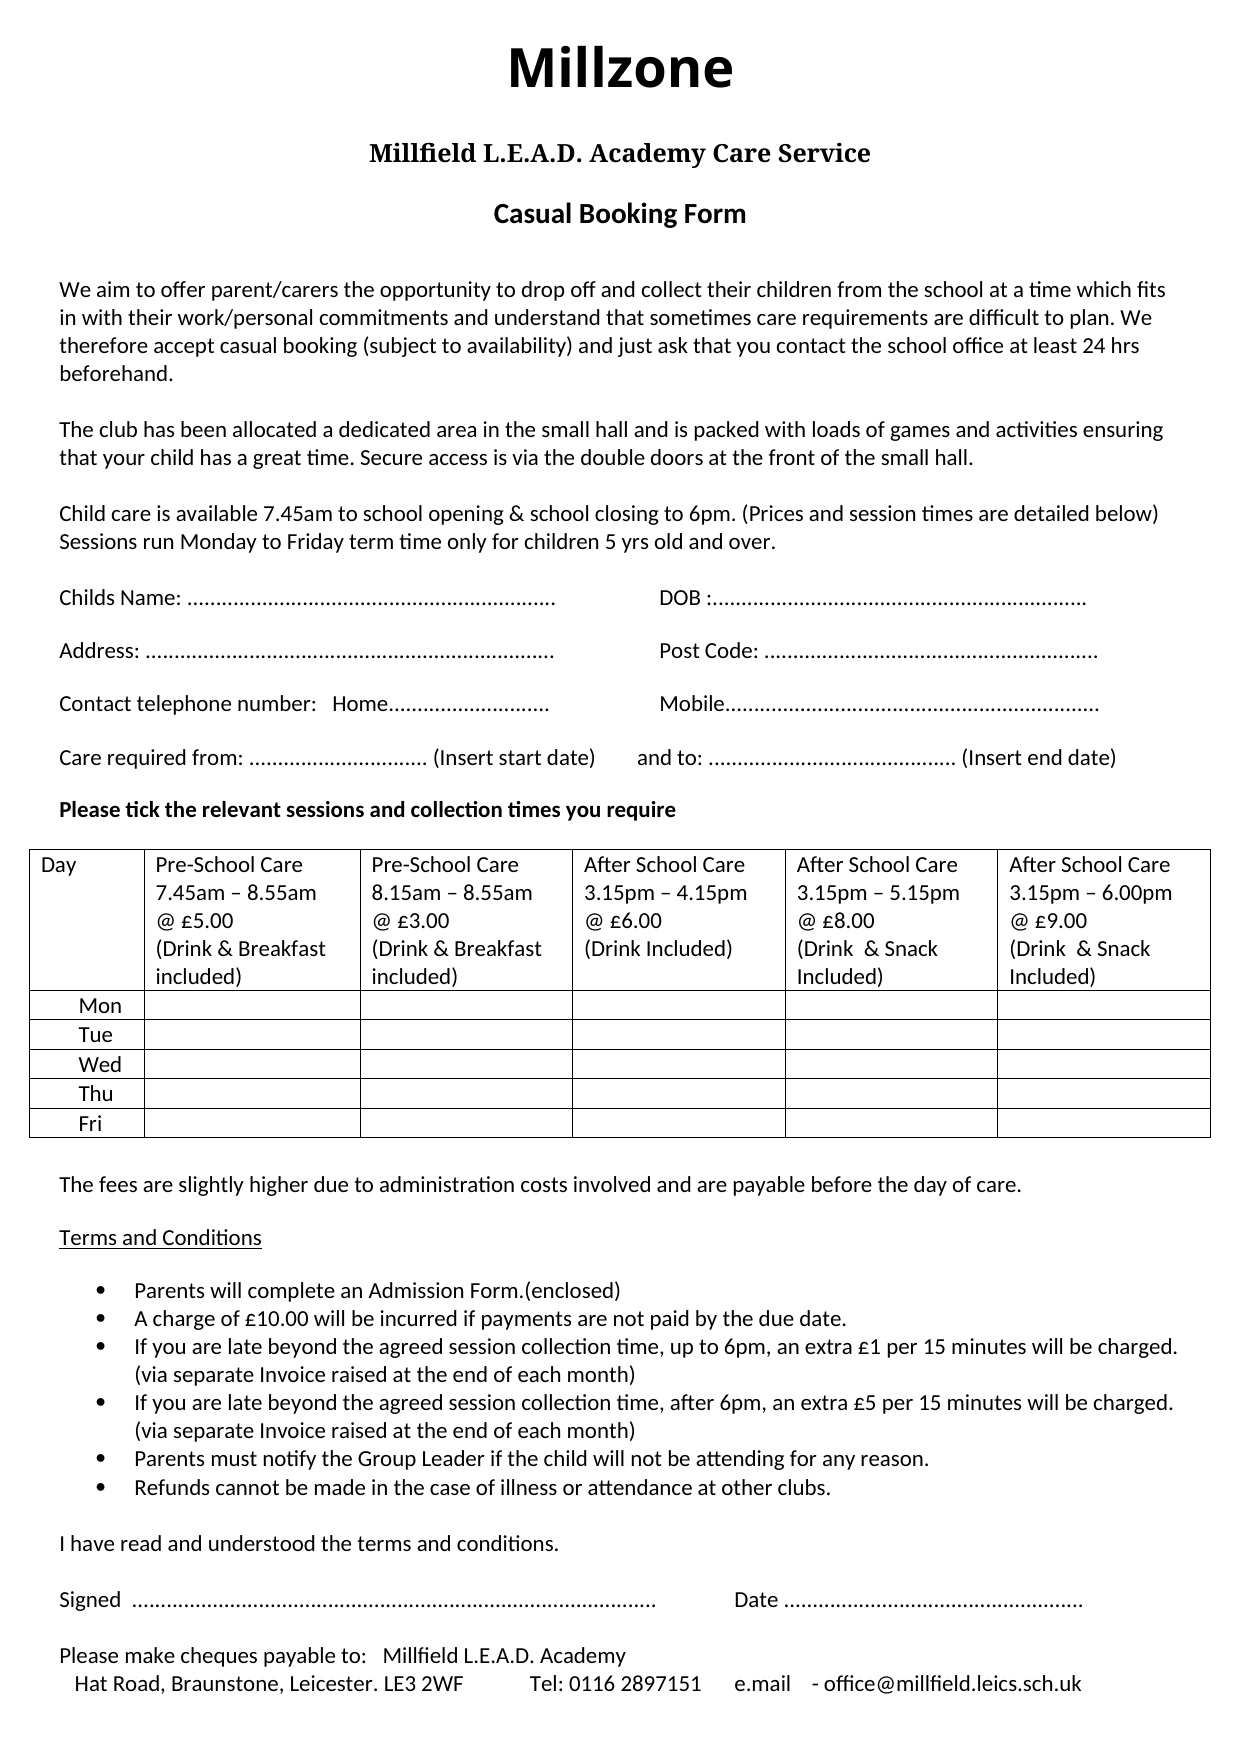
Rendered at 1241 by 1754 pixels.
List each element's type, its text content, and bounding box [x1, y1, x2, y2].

table_header After School Care 3.15pm – 5.15pm @ £8.00 (Drink & Snack Included) [786, 850, 997, 990]
table_cell [998, 1050, 1210, 1078]
table_cell [998, 1079, 1210, 1108]
list If you are late beyond the agreed session collection time, up to 6pm, an extra £1 per 15 minutes will be charged. (via separate Invoice raised at the end of each month) [97, 1332, 1181, 1388]
table_header Day [30, 850, 144, 990]
table_cell [786, 1020, 997, 1049]
list If you are late beyond the agreed session collection time, after 6pm, an extra £5 per 15 minutes will be charged. (via separate Invoice raised at the end of each month) [97, 1388, 1181, 1444]
table_cell [573, 1020, 785, 1049]
table_header Pre-School Care 7.45am – 8.55am @ £5.00 (Drink & Breakfast included) [145, 850, 360, 990]
table_cell [573, 1109, 785, 1137]
table_cell [145, 991, 360, 1019]
text The fees are slightly higher due to administration costs involved and are payable before the day of care. [59, 1170, 1181, 1198]
table_cell [573, 991, 785, 1019]
text Contact telephone number: Home............................ Mobile................................................................. [59, 689, 1181, 718]
table_cell Fri [30, 1109, 144, 1137]
table_cell [786, 991, 997, 1019]
table_cell [145, 1020, 360, 1049]
text Signed ........................................................................................... Date .................................................... [59, 1585, 1181, 1613]
table_cell Mon [30, 991, 144, 1019]
text Hat Road, Braunstone, Leicester. LE3 2WF Tel: 0116 2897151 e.mail - office@millfield.leics.sch.uk [59, 1669, 1181, 1725]
table_cell [145, 1050, 360, 1078]
table_cell Wed [30, 1050, 144, 1078]
table_cell [573, 1050, 785, 1078]
table_cell [361, 1050, 572, 1078]
text Please make cheques payable to: Millfield L.E.A.D. Academy [59, 1641, 1181, 1669]
text Casual Booking Form [59, 195, 1181, 231]
table_cell [786, 1079, 997, 1108]
table_cell Thu [30, 1079, 144, 1108]
table_cell [573, 1079, 785, 1108]
text We aim to offer parent/carers the opportunity to drop off and collect their children from the school at a time which fits in with their work/personal commitments and understand that sometimes care requirements are difficult to plan. We therefore accept casual booking (subject to availability) and just ask that you contact the school office at least 24 hrs beforehand. [59, 275, 1181, 387]
text I have read and understood the terms and conditions. [59, 1529, 1181, 1557]
text Terms and Conditions [59, 1223, 1181, 1251]
list Refunds cannot be made in the case of illness or attendance at other clubs. [97, 1473, 1181, 1501]
table_header Pre-School Care 8.15am – 8.55am @ £3.00 (Drink & Breakfast included) [361, 850, 572, 990]
text Millfield L.E.A.D. Academy Care Service [59, 135, 1181, 169]
text Millzone [59, 29, 1181, 103]
text Child care is available 7.45am to school opening & school closing to 6pm. (Prices and session times are detailed below) [59, 499, 1181, 527]
table_cell [998, 991, 1210, 1019]
list Parents must notify the Group Leader if the child will not be attending for any reason. [97, 1444, 1181, 1473]
table_cell [786, 1109, 997, 1137]
table_cell [998, 1020, 1210, 1049]
table_cell [145, 1109, 360, 1137]
text Care required from: ............................... (Insert start date) and to: ........................................... (Insert end date) [59, 743, 1181, 771]
table_cell [361, 1020, 572, 1049]
text Childs Name: ................................................................ DOB :................................................................. [59, 583, 1181, 612]
table_cell Tue [30, 1020, 144, 1049]
list Parents will complete an Admission Form.(enclosed) [97, 1276, 1181, 1304]
table_cell [361, 1079, 572, 1108]
text Address: ....................................................................... Post Code: .......................................................... [59, 637, 1181, 664]
table_cell [786, 1050, 997, 1078]
table_cell [998, 1109, 1210, 1137]
table_cell [361, 1109, 572, 1137]
text Sessions run Monday to Friday term time only for children 5 yrs old and over. [59, 527, 1181, 556]
table_header After School Care 3.15pm – 6.00pm @ £9.00 (Drink & Snack Included) [998, 850, 1210, 990]
table_cell [145, 1079, 360, 1108]
list A charge of £10.00 will be incurred if payments are not paid by the due date. [97, 1304, 1181, 1332]
table_cell [361, 991, 572, 1019]
table_header After School Care 3.15pm – 4.15pm @ £6.00 (Drink Included) [573, 850, 785, 990]
text The club has been allocated a dedicated area in the small hall and is packed with loads of games and activities ensuring that your child has a great time. Secure access is via the double doors at the front of the small hall. [59, 415, 1181, 471]
text Please tick the relevant sessions and collection times you require [59, 796, 1181, 824]
